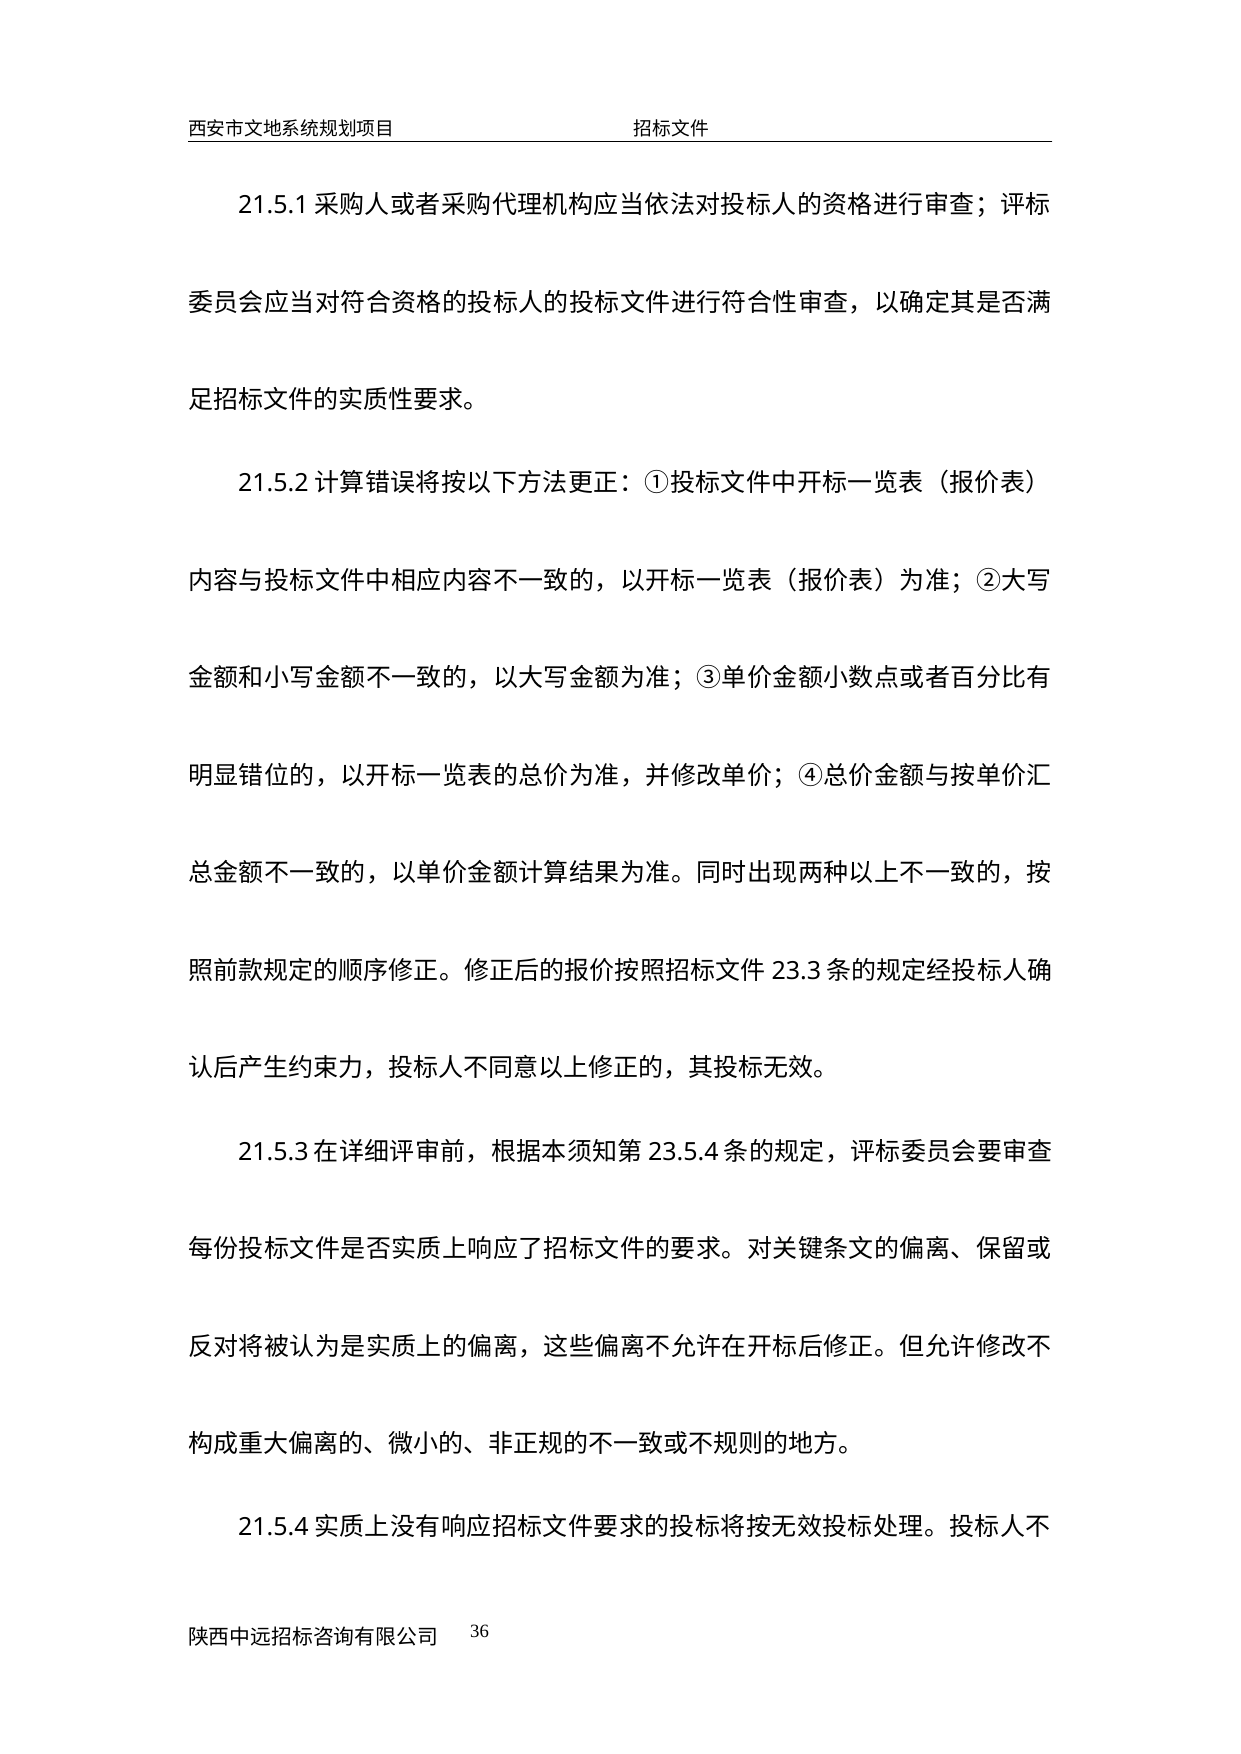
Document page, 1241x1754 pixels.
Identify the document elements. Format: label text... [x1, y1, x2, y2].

text 21.5.3在详细评审前，根据本须知第23.5.4条的规定，评标委员会要审查每份投标文件是否实质上响应了招标文件的要求。对关键条文的偏离、保留或反对将被认为是实质上的偏离，这些偏离不允许在开标后修正。但允许修改不构成重大偏离的、微小的、非正规的不一致或不规则的地方。 [188, 1117, 1052, 1474]
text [188, 1492, 1052, 1557]
text 21.5.2计算错误将按以下方法更正：①投标文件中开标一览表（报价表）内容与投标文件中相应内容不一致的，以开标一览表（报价表）为准；②大写金额和小写金额不一致的，以大写金额为准；③单价金额小数点或者百分比有明显错位的，以开标一览表的总价为准，并修改单价；④总价金额与按单价汇总金额不一致的，以单价金额计算结果为准。同时出现两种以上不一致的，按照前款规定的顺序修正。修正后的报价按照招标文件23.3条的规定经投标人确认后产生约束力，投标人不同意以上修正的，其投标无效。 [188, 448, 1052, 1098]
text 21.5.1采购人或者采购代理机构应当依法对投标人的资格进行审查；评标委员会应当对符合资格的投标人的投标文件进行符合性审查，以确定其是否满足招标文件的实质性要求。 [188, 170, 1052, 430]
